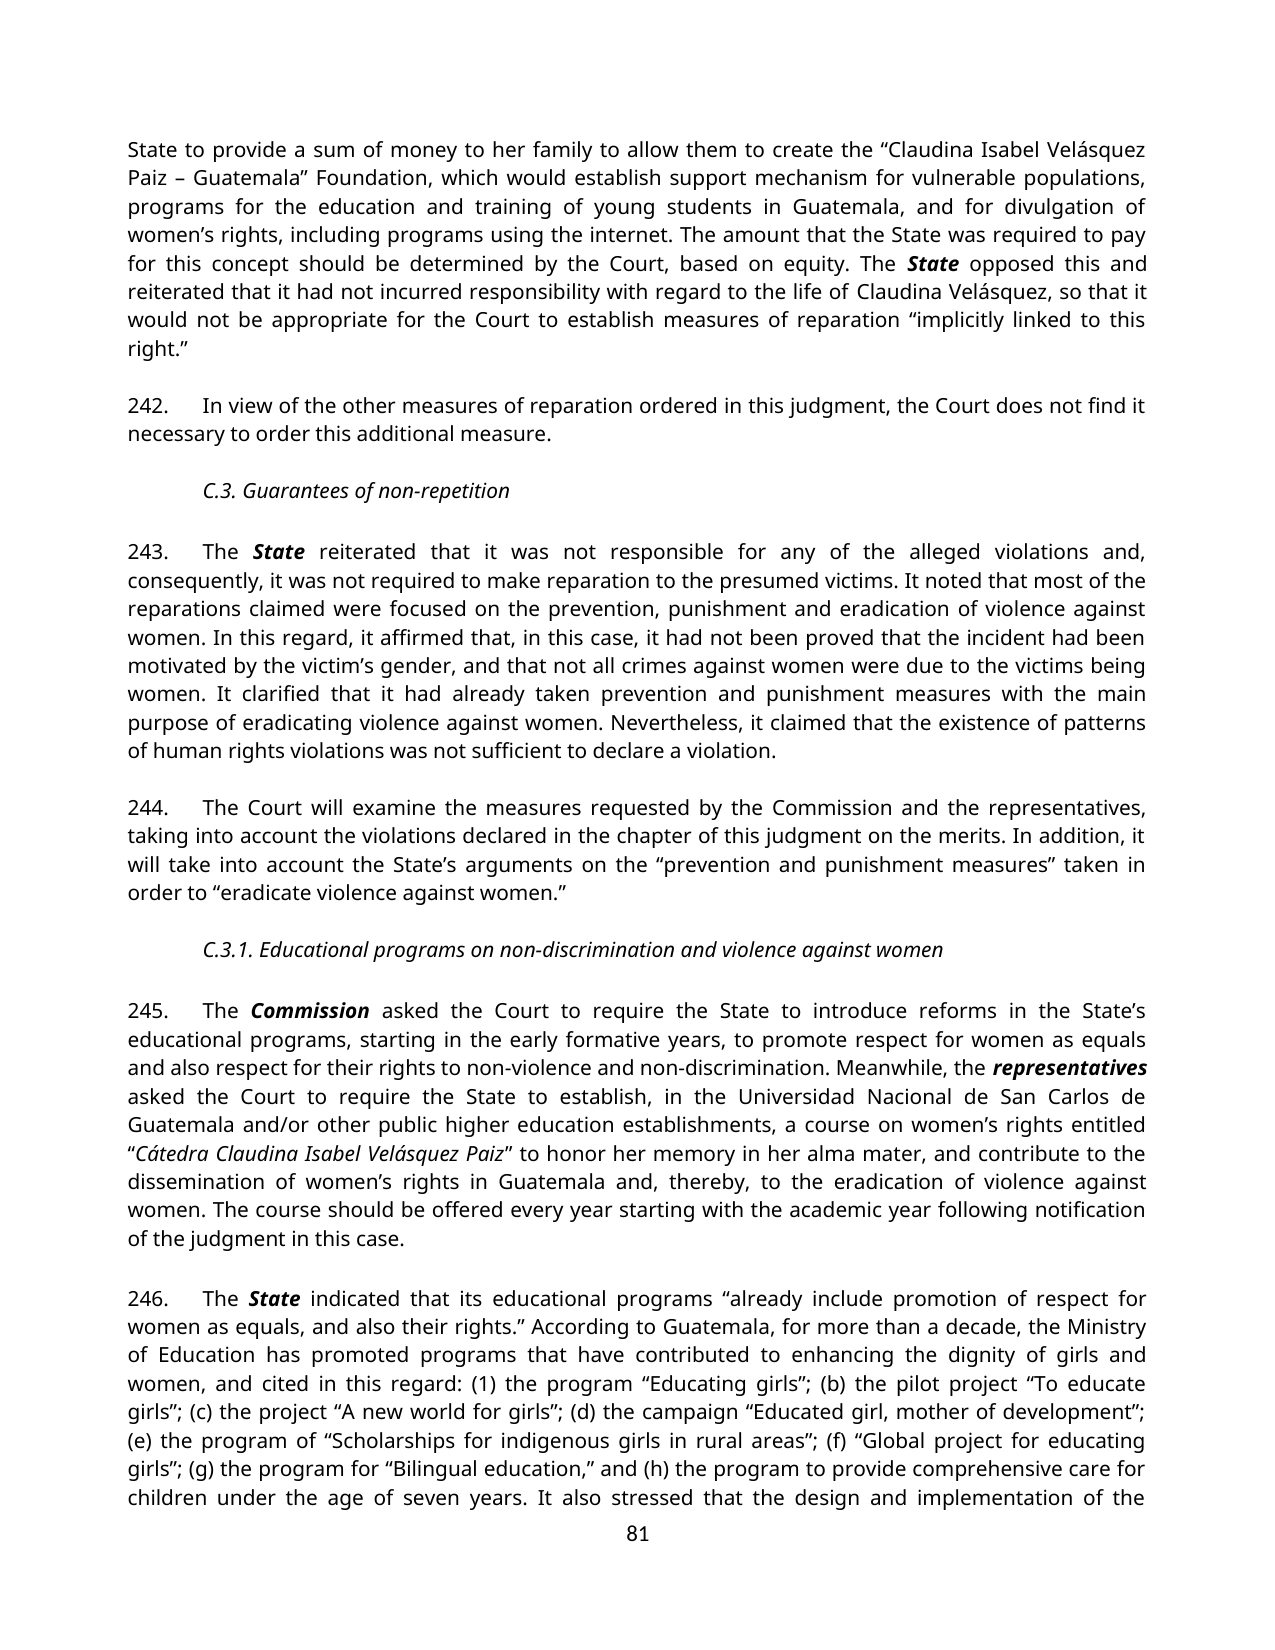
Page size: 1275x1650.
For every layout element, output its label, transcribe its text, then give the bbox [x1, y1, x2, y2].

text The Commission asked the Court to require the State to introduce reforms in the State’s educational programs, starting in the early formative years, to promote respect for women as equals and also respect for their rights to non-violence and non-discrimination. Meanwhile, the representatives asked the Court to require the State to establish, in the Universidad Nacional de San Carlos de Guatemala and/or other public higher education establishments, a course on women’s rights entitled “Cátedra Claudina Isabel Velásquez Paiz” to honor her memory in her alma mater, and contribute to the dissemination of women’s rights in Guatemala and, thereby, to the eradication of violence against women. The course should be offered every year starting with the academic year following notification of the judgment in this case. [127, 996, 1147, 1252]
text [127, 135, 1147, 362]
text In view of the other measures of reparation ordered in this judgment, the Court does not find it necessary to order this additional measure. [127, 391, 1147, 448]
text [127, 1284, 1147, 1511]
text The State reiterated that it was not responsible for any of the alleged violations and, consequently, it was not required to make reparation to the presumed victims. It noted that most of the reparations claimed were focused on the prevention, punishment and eradication of violence against women. In this regard, it affirmed that, in this case, it had not been proved that the incident had been motivated by the victim’s gender, and that not all crimes against women were due to the victims being women. It clarified that it had already taken prevention and punishment measures with the main purpose of eradicating violence against women. Nevertheless, it claimed that the existence of patterns of human rights violations was not sufficient to declare a violation. [127, 537, 1147, 765]
text C.3.1. Educational programs on non-discrimination and violence against women [202, 935, 1147, 964]
text C.3. Guarantees of non-repetition [202, 476, 1147, 505]
text The Court will examine the measures requested by the Commission and the representatives, taking into account the violations declared in the chapter of this judgment on the merits. In addition, it will take into account the State’s arguments on the “prevention and punishment measures” taken in order to “eradicate violence against women.” [127, 793, 1147, 907]
